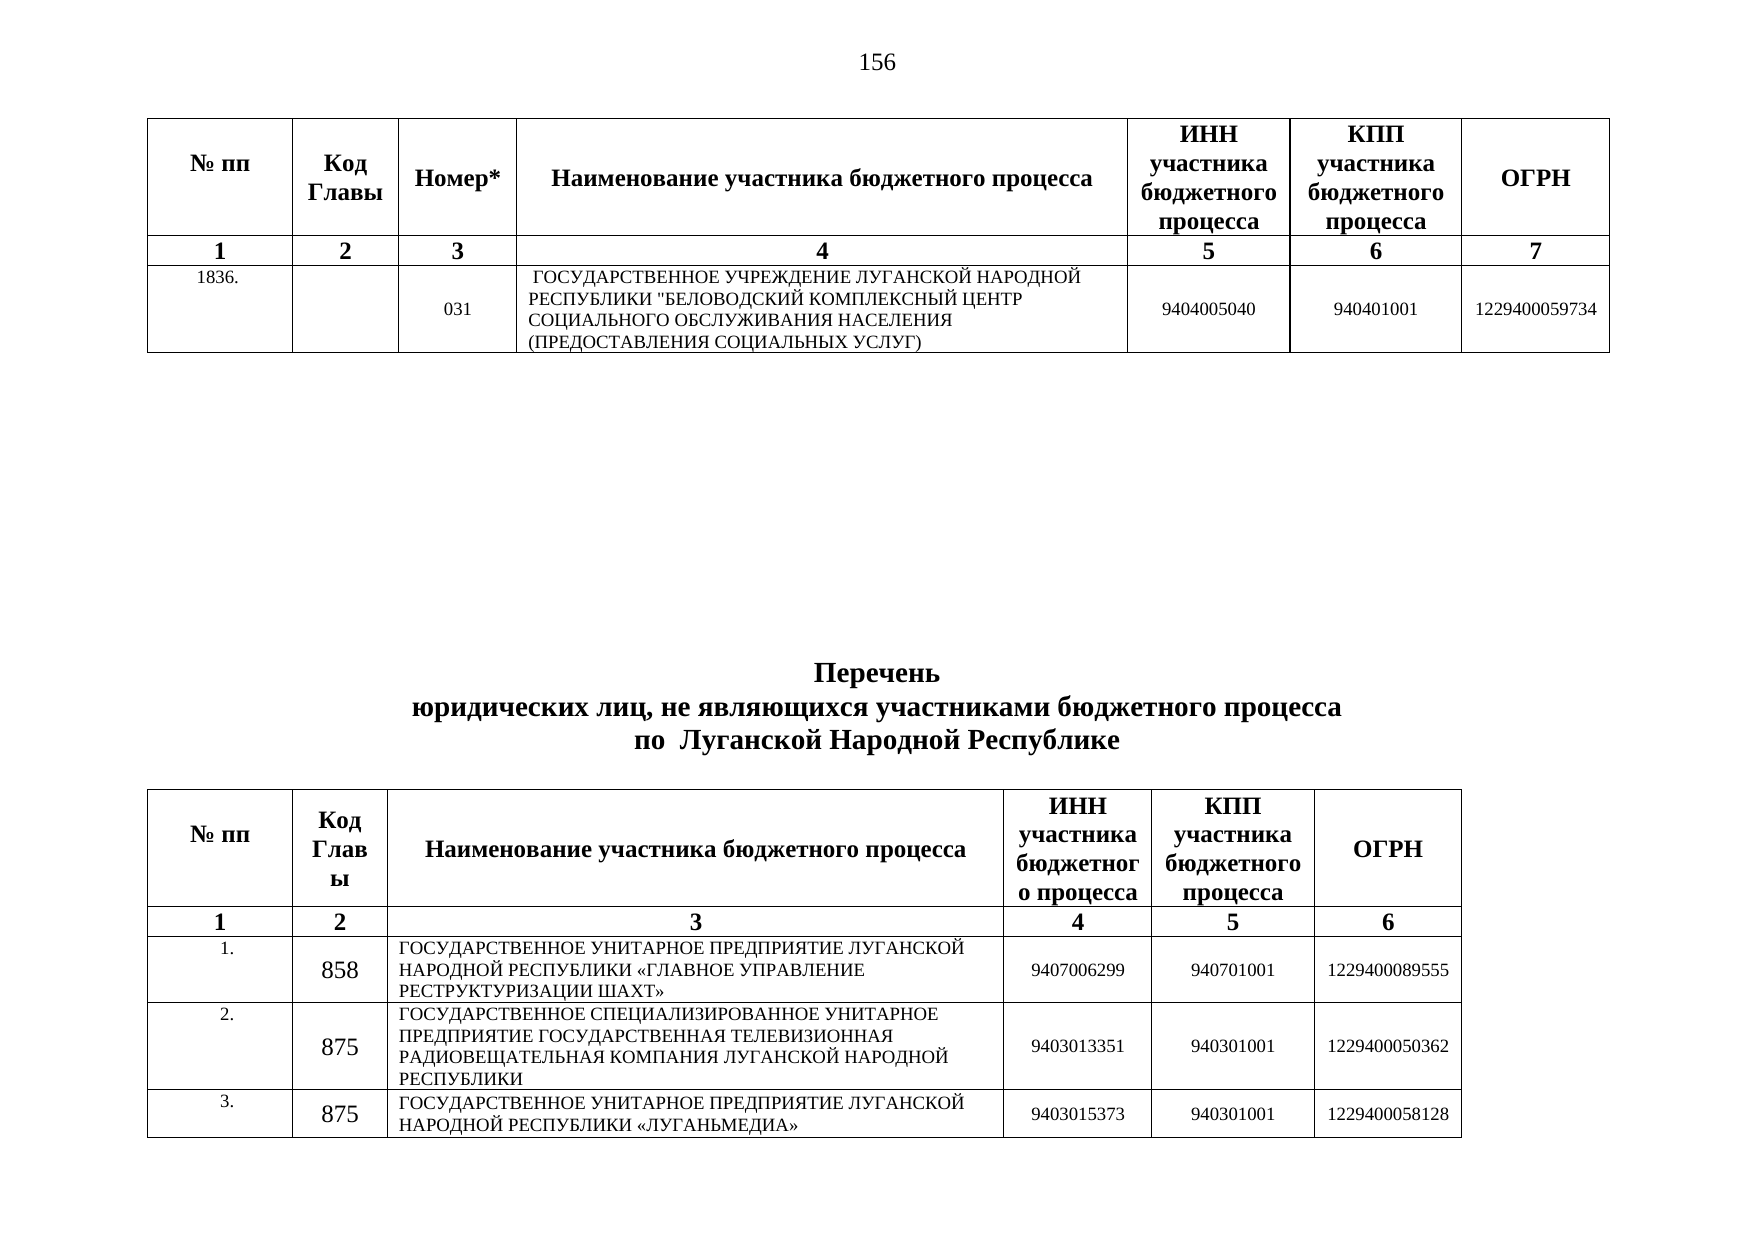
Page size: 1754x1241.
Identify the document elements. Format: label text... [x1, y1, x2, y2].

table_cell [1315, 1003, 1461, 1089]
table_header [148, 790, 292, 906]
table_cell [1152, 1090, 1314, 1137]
table_header Наименование участника бюджетного процесса [517, 119, 1127, 235]
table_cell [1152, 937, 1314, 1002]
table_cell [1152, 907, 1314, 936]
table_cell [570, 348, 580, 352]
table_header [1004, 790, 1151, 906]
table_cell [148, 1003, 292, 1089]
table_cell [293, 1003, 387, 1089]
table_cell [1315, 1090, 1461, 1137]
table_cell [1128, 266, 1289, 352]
table_header ИНН участника бюджетного процесса [1128, 119, 1289, 235]
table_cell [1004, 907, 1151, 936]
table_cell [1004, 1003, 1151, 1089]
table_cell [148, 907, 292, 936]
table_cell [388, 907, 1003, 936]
table_cell 2 [293, 236, 398, 265]
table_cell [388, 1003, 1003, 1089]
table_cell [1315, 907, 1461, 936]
table_cell 6 [1291, 236, 1461, 265]
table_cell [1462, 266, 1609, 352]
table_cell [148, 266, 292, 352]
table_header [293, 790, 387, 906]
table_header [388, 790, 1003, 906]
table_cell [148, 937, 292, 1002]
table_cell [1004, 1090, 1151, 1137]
text по Луганской Народной Республике [118, 722, 1636, 756]
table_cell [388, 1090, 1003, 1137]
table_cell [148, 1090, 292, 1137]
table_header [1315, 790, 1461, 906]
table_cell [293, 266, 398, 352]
table_cell 5 [1128, 236, 1289, 265]
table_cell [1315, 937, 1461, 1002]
table_cell 7 [1462, 236, 1609, 265]
text юридических лиц, не являющихся участниками бюджетного процесса [118, 689, 1636, 722]
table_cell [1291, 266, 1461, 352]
table_header № пп [148, 119, 292, 235]
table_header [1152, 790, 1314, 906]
table_cell 3 [399, 236, 516, 265]
text Перечень [118, 655, 1636, 689]
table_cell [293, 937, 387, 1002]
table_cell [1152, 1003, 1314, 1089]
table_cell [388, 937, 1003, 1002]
table_header Номер* [399, 119, 516, 235]
table_header ОГРН [1462, 119, 1609, 235]
table_cell 1 [148, 236, 292, 265]
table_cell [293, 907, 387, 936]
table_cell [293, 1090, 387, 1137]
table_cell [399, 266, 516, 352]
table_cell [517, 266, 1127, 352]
table_cell 4 [517, 236, 1127, 265]
table_header Код Главы [293, 119, 398, 235]
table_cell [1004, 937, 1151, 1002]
table_header КПП участника бюджетного процесса [1291, 119, 1461, 235]
